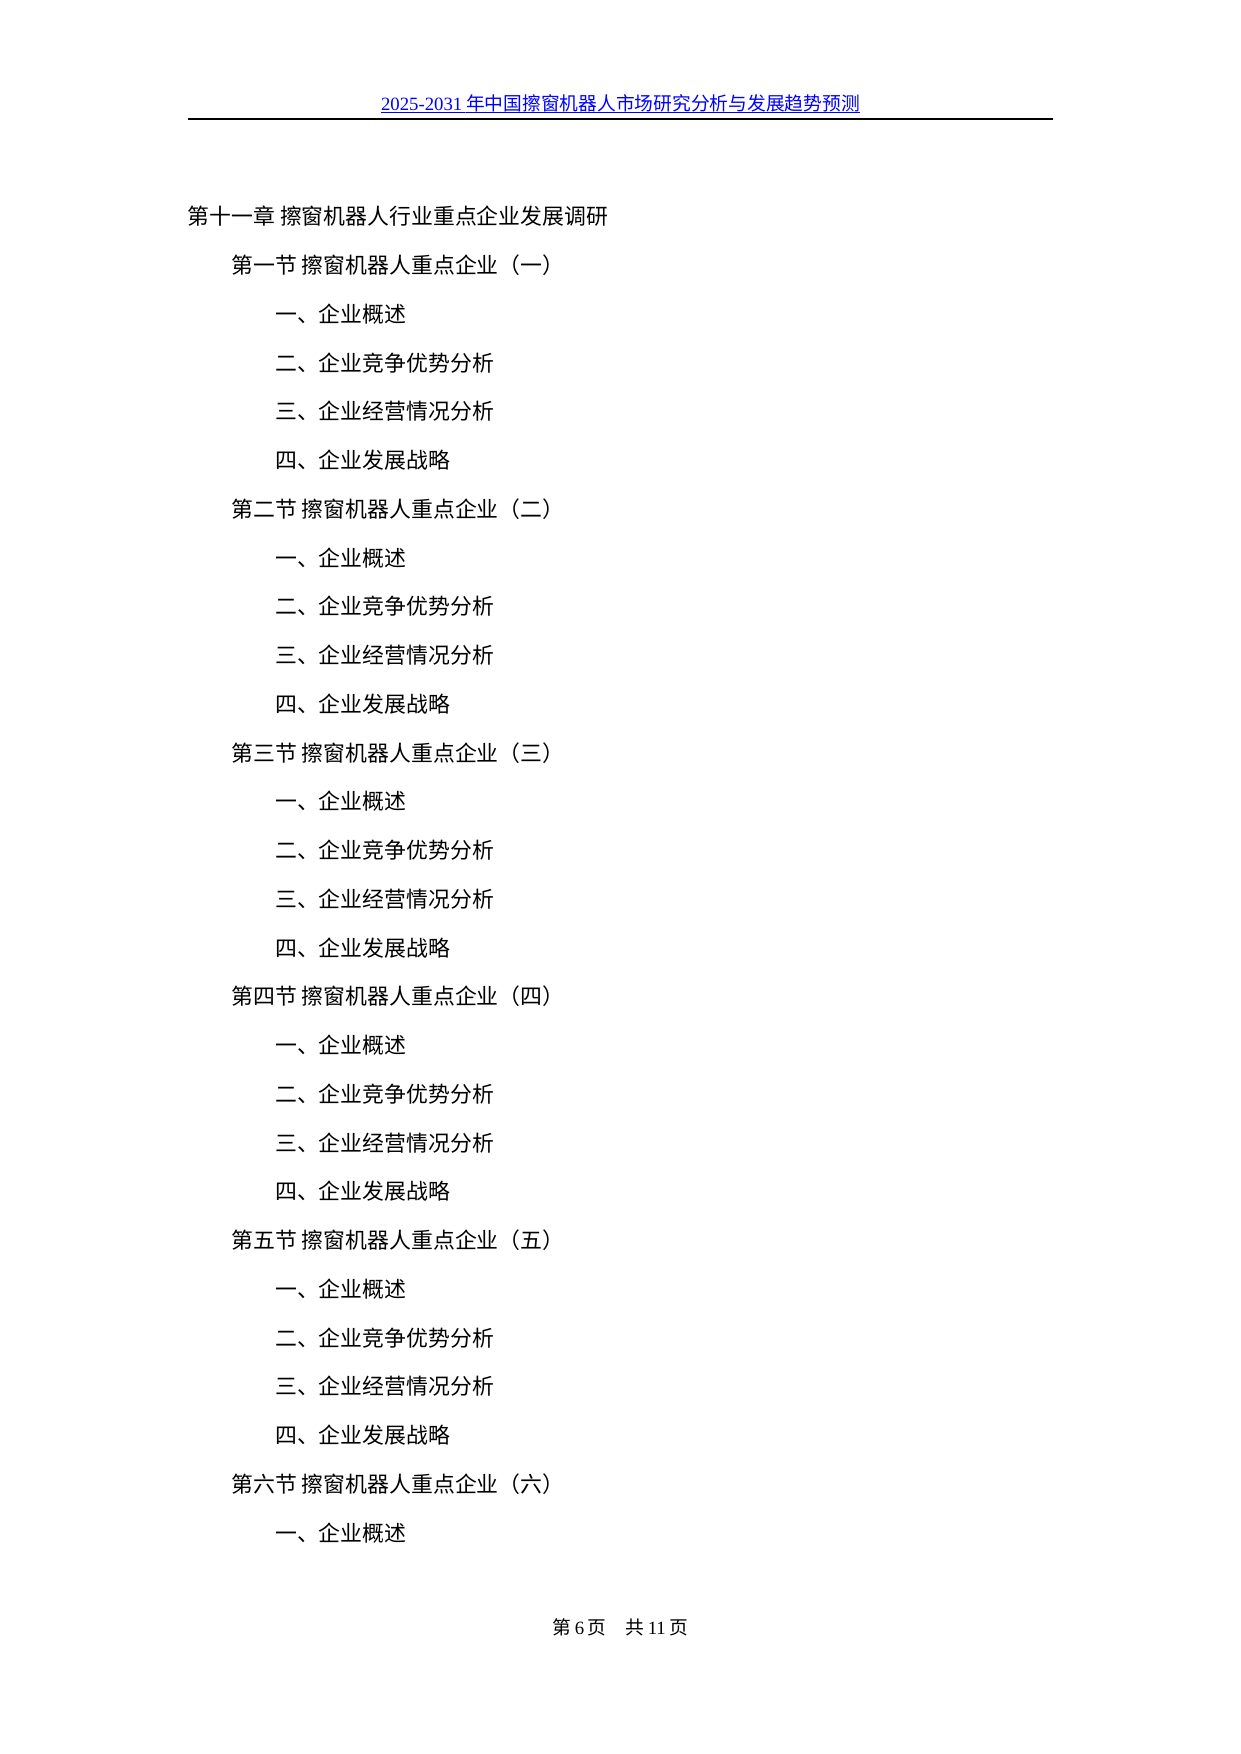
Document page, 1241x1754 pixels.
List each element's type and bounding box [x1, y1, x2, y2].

text [187, 150, 1053, 1548]
